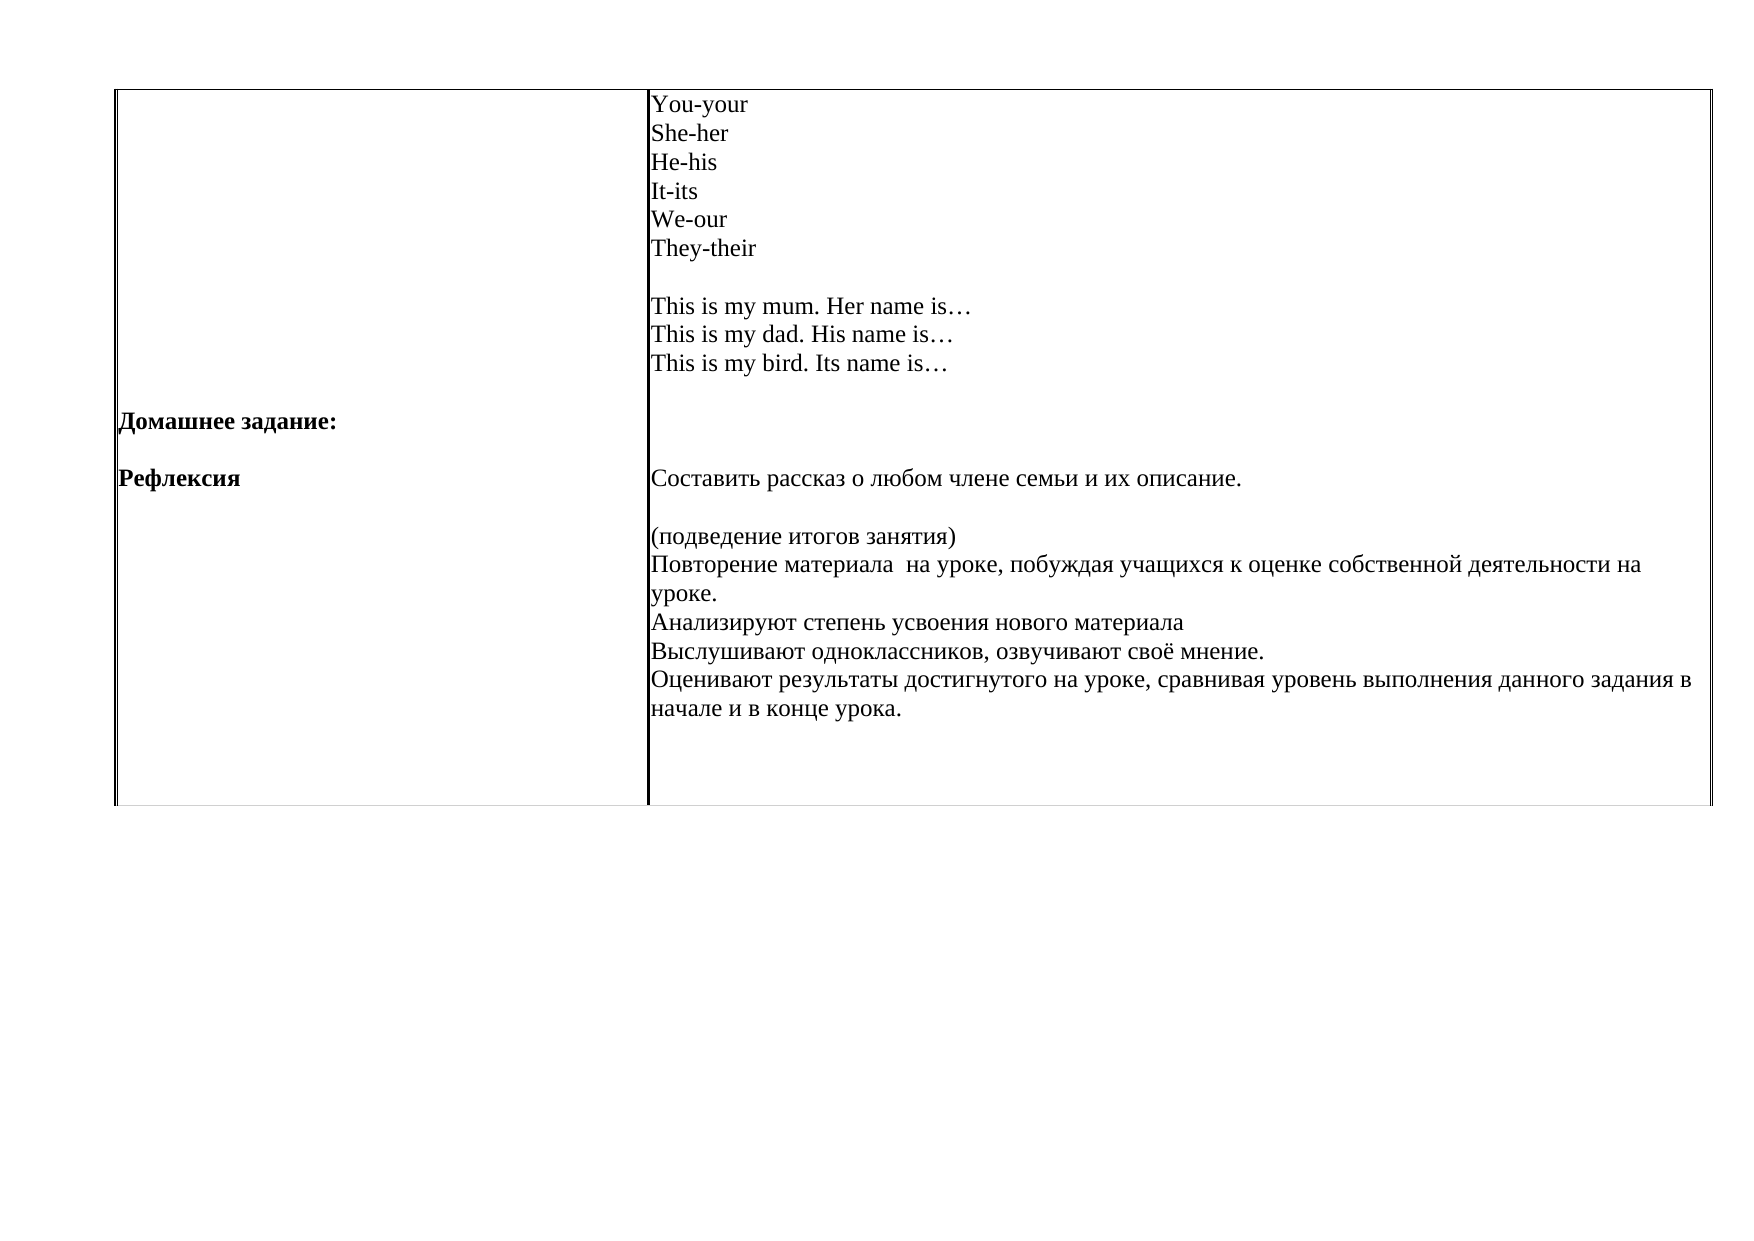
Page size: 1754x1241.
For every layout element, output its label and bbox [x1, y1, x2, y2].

table_cell [118, 90, 647, 805]
table_cell [650, 90, 1710, 805]
